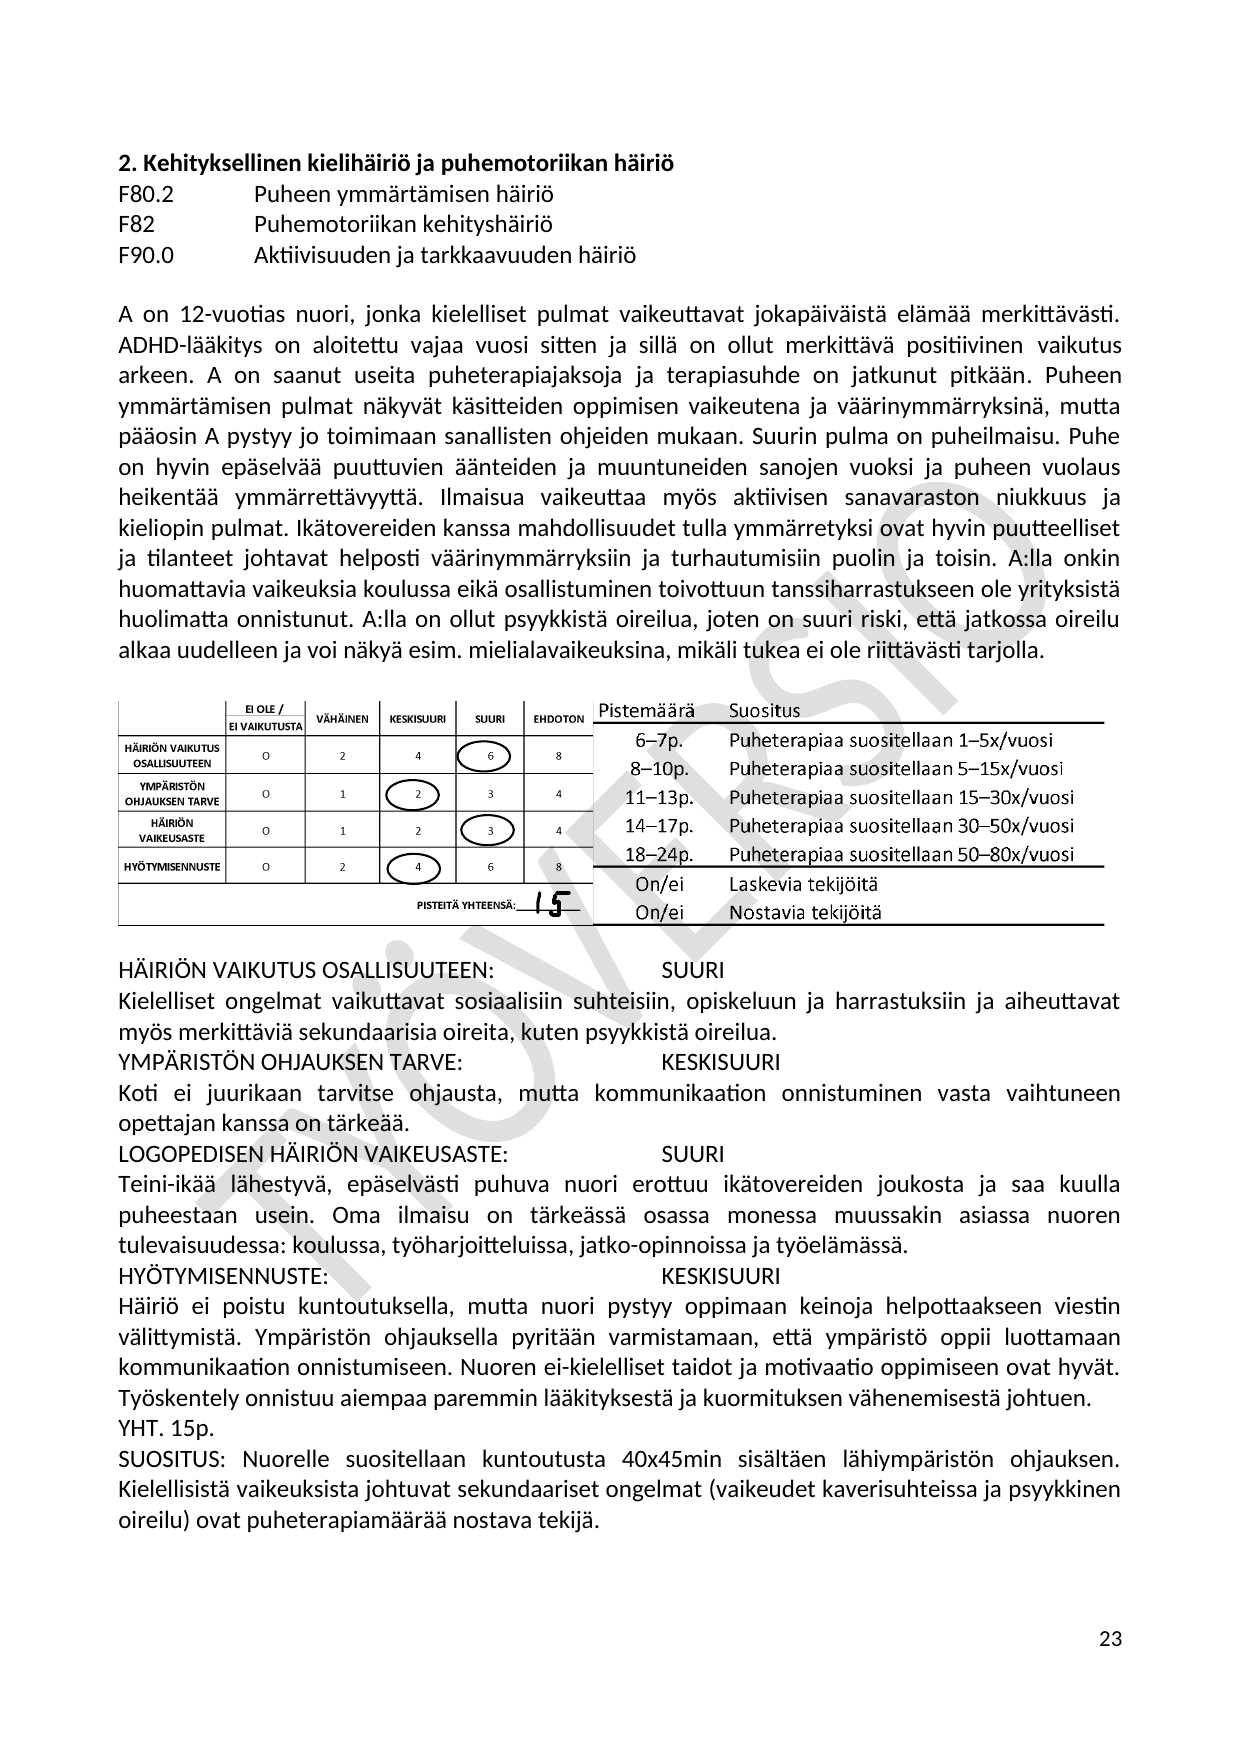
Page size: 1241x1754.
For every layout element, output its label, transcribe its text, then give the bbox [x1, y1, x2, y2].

text A on 12-vuotias nuori, jonka kielelliset pulmat vaikeuttavat jokapäiväistä elämää merkittävästi. ADHD-lääkitys on aloitettu vajaa vuosi sitten ja sillä on ollut merkittävä positiivinen vaikutus arkeen. A on saanut useita puheterapiajaksoja ja terapiasuhde on jatkunut pitkään. Puheen ymmärtämisen pulmat näkyvät käsitteiden oppimisen vaikeutena ja väärinymmärryksinä, mutta pääosin A pystyy jo toimimaan sanallisten ohjeiden mukaan. Suurin pulma on puheilmaisu. Puhe on hyvin epäselvää puuttuvien äänteiden ja muuntuneiden sanojen vuoksi ja puheen vuolaus heikentää ymmärrettävyyttä. Ilmaisua vaikeuttaa myös aktiivisen sanavaraston niukkuus ja kieliopin pulmat. Ikätovereiden kanssa mahdollisuudet tulla ymmärretyksi ovat hyvin puutteelliset ja tilanteet johtavat helposti väärinymmärryksiin ja turhautumisiin puolin ja toisin. A:lla onkin huomattavia vaikeuksia koulussa eikä osallistuminen toivottuun tanssiharrastukseen ole yrityksistä huolimatta onnistunut. A:lla on ollut psyykkistä oireilua, joten on suuri riski, että jatkossa oireilu alkaa uudelleen ja voi näkyä esim. mielialavaikeuksina, mikäli tukea ei ole riittävästi tarjolla. [118, 298, 1122, 665]
text 2. Kehityksellinen kielihäiriö ja puhemotoriikan häiriö [118, 148, 1122, 178]
text F82 Puhemotoriikan kehityshäiriö [118, 209, 1122, 239]
text YHT. 15p. [118, 1412, 1122, 1443]
text YMPÄRISTÖN OHJAUKSEN TARVE: KESKISUURI [118, 1046, 1122, 1077]
text Teini-ikää lähestyvä, epäselvästi puhuva nuori erottuu ikätovereiden joukosta ja saa kuulla puheestaan usein. Oma ilmaisu on tärkeässä osassa monessa muussakin asiassa nuoren tulevaisuudessa: koulussa, työharjoitteluissa, jatko-opinnoissa ja työelämässä. [118, 1168, 1122, 1260]
text Koti ei juurikaan tarvitse ohjausta, mutta kommunikaation onnistuminen vasta vaihtuneen opettajan kanssa on tärkeää. [118, 1077, 1122, 1138]
picture [118, 693, 1105, 926]
text HÄIRIÖN VAIKUTUS OSALLISUUTEEN: SUURI [118, 955, 1122, 985]
text SUOSITUS: Nuorelle suositellaan kuntoutusta 40x45min sisältäen lähiympäristön ohjauksen. Kielellisistä vaikeuksista johtuvat sekundaariset ongelmat (vaikeudet kaverisuhteissa ja psyykkinen oireilu) ovat puheterapiamäärää nostava tekijä. [118, 1443, 1122, 1534]
text F90.0 Aktiivisuuden ja tarkkaavuuden häiriö [118, 239, 1122, 270]
text Häiriö ei poistu kuntoutuksella, mutta nuori pystyy oppimaan keinoja helpottaakseen viestin välittymistä. Ympäristön ohjauksella pyritään varmistamaan, että ympäristö oppii luottamaan kommunikaation onnistumiseen. Nuoren ei-kielelliset taidot ja motivaatio oppimiseen ovat hyvät. Työskentely onnistuu aiempaa paremmin lääkityksestä ja kuormituksen vähenemisestä johtuen. [118, 1290, 1122, 1412]
text LOGOPEDISEN HÄIRIÖN VAIKEUSASTE: SUURI [118, 1138, 1122, 1168]
text HYÖTYMISENNUSTE: KESKISUURI [118, 1260, 1122, 1290]
text Kielelliset ongelmat vaikuttavat sosiaalisiin suhteisiin, opiskeluun ja harrastuksiin ja aiheuttavat myös merkittäviä sekundaarisia oireita, kuten psyykkistä oireilua. [118, 985, 1122, 1046]
text F80.2 Puheen ymmärtämisen häiriö [118, 178, 1122, 209]
